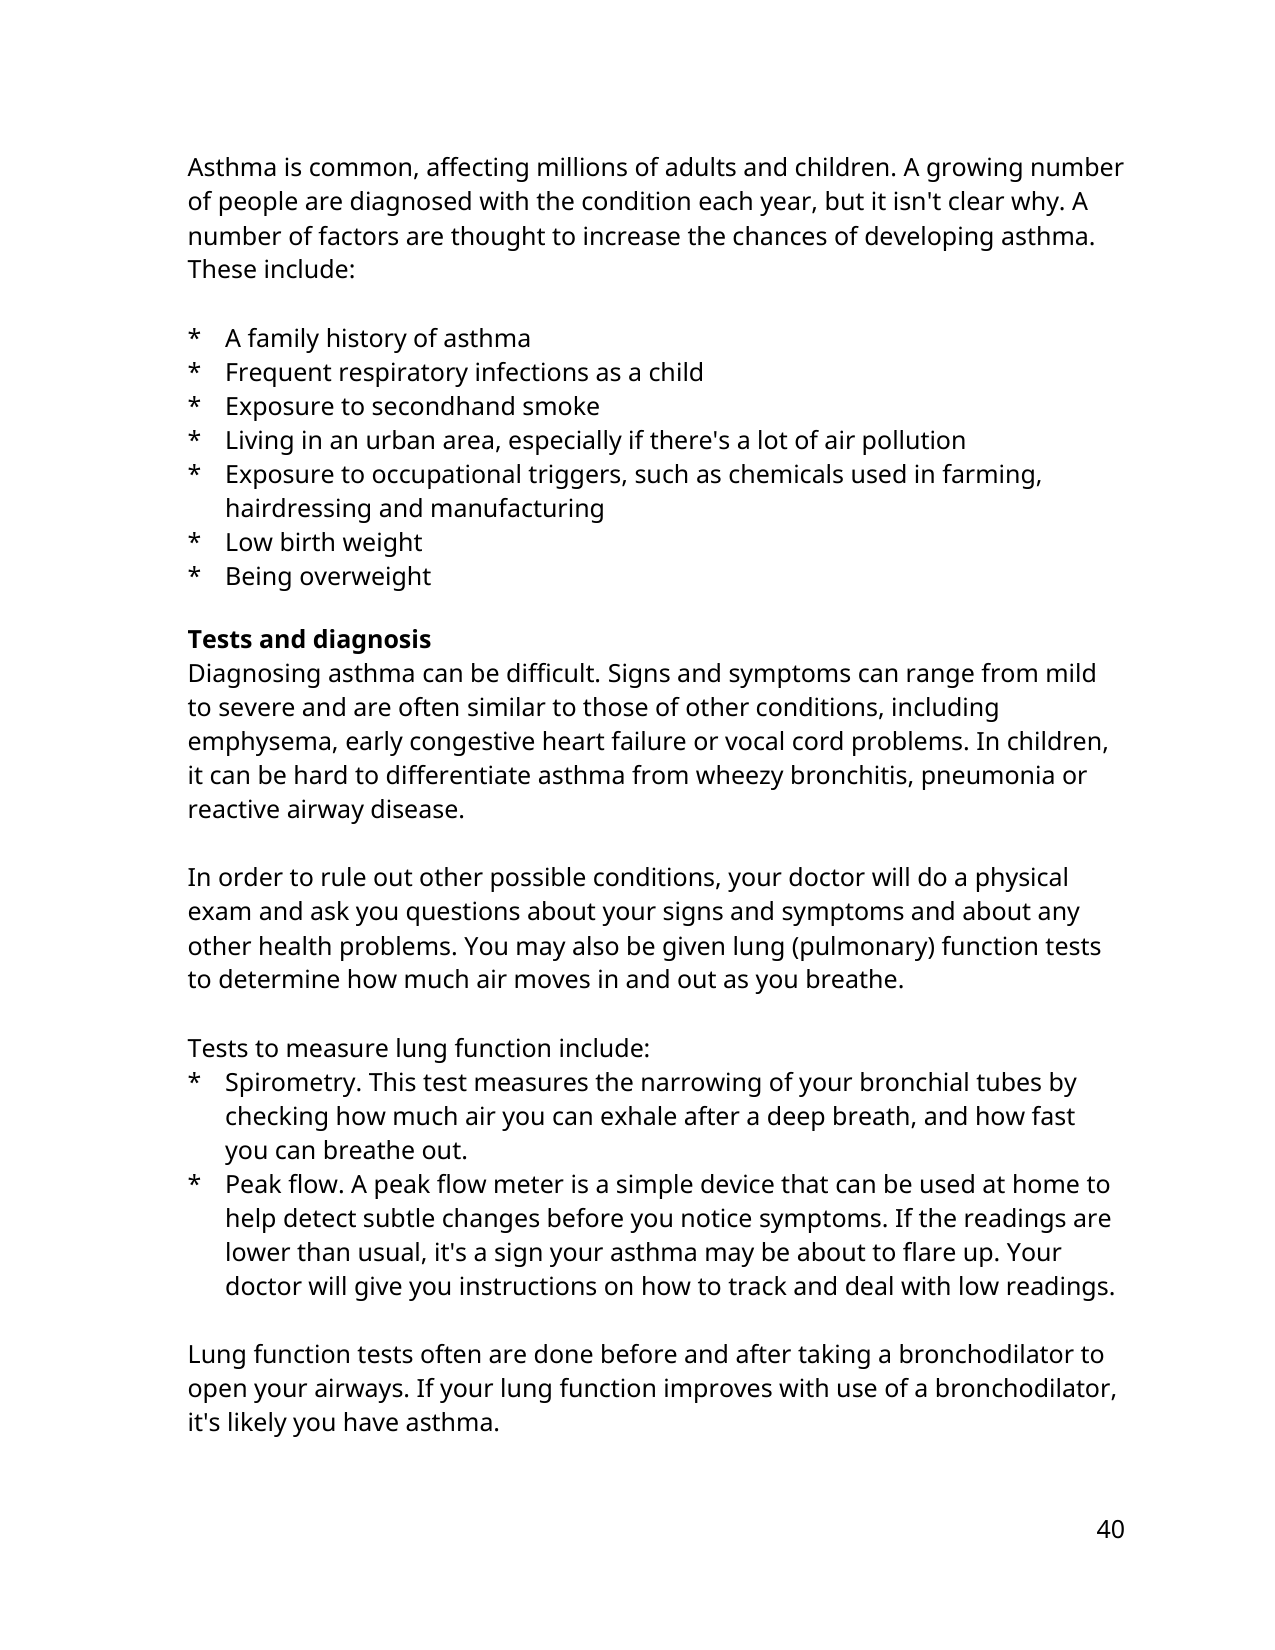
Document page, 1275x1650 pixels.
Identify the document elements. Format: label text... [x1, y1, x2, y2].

text * Frequent respiratory infections as a child [187, 354, 1125, 388]
text Tests to measure lung function include: [187, 1030, 1125, 1064]
text Tests and diagnosis [187, 622, 1125, 656]
text Asthma is common, affecting millions of adults and children. A growing number of people are diagnosed with the condition each year, but it isn't clear why. A number of factors are thought to increase the chances of developing asthma. These include: [187, 150, 1125, 286]
text * Exposure to secondhand smoke [187, 388, 1125, 422]
text * Exposure to occupational triggers, such as chemicals used in farming, hairdressing and manufacturing [187, 457, 1125, 525]
text Diagnosing asthma can be difficult. Signs and symptoms can range from mild to severe and are often similar to those of other conditions, including emphysema, early congestive heart failure or vocal cord problems. In children, it can be hard to differentiate asthma from wheezy bronchitis, pneumonia or reactive airway disease. [187, 656, 1125, 826]
text * A family history of asthma [187, 320, 1125, 354]
text * Being overweight [187, 559, 1125, 593]
text * Peak flow. A peak flow meter is a simple device that can be used at home to help detect subtle changes before you notice symptoms. If the readings are lower than usual, it's a sign your asthma may be about to flare up. Your doctor will give you instructions on how to track and deal with low readings. [187, 1167, 1125, 1303]
text In order to rule out other possible conditions, your doctor will do a physical exam and ask you questions about your signs and symptoms and about any other health problems. You may also be given lung (pulmonary) function tests to determine how much air moves in and out as you breathe. [187, 860, 1125, 996]
text Lung function tests often are done before and after taking a bronchodilator to open your airways. If your lung function improves with use of a bronchodilator, it's likely you have asthma. [187, 1337, 1125, 1439]
text * Living in an urban area, especially if there's a lot of air pollution [187, 422, 1125, 457]
text * Spirometry. This test measures the narrowing of your bronchial tubes by checking how much air you can exhale after a deep breath, and how fast you can breathe out. [187, 1064, 1125, 1167]
text * Low birth weight [187, 525, 1125, 559]
